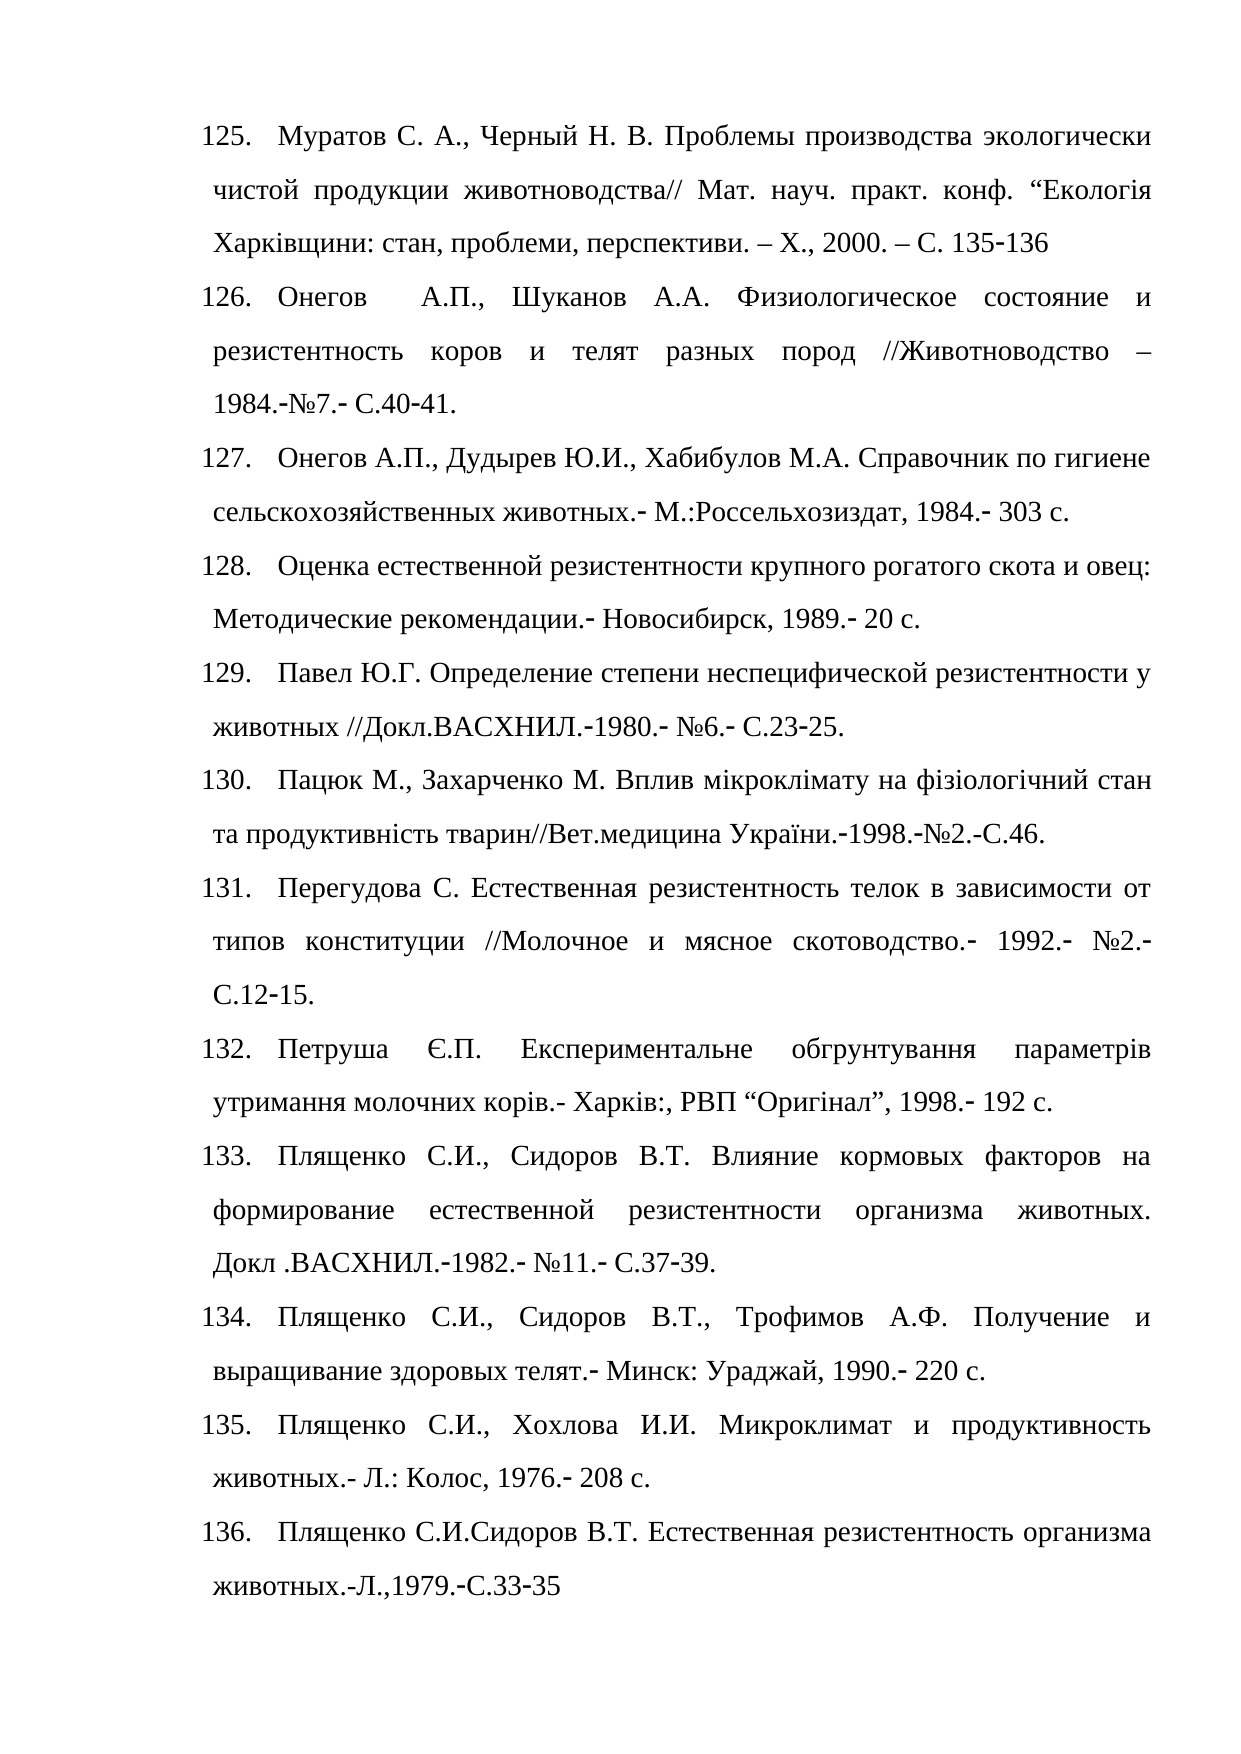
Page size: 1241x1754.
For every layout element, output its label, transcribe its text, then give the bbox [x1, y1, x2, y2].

list Онегов А.П., Шуканов А.А. Физиологическое состояние и резистентность коров и телят разных пород //Животноводство – 1984.№7. С.4041. [201, 279, 1152, 420]
list Муратов С. А., Черный Н. В. Проблемы производства экологически чистой продукции животноводства// Мат. науч. практ. конф. “Екологія Харківщини: стан, проблеми, перспективи. – Х., 2000. – С. 135136 [201, 118, 1152, 259]
list Пацюк М., Захарченко М. Вплив мiкроклiмату на фiзiологiчний стан та продуктивнiсть тварин//Вет.медицина України.1998.№2.-С.46. [201, 762, 1152, 850]
list Плященко С.И., Сидоров В.Т. Влияние кормовых факторов на формирование естественной резистентности организма животных. Докл .ВАСХНИЛ.1982. №11. С.3739. [201, 1138, 1152, 1279]
list Перегудова С. Естественная резистентность телок в зависимости от типов конституции //Молочное и мясное скотоводство. 1992. №2. С.1215. [201, 870, 1152, 1011]
list Петруша Є.П. Експериментальне обгрунтування параметрів утримання молочних корів.- Харків:, РВП “Оригінал”, 1998. 192 с. [201, 1031, 1152, 1118]
list Плященко С.И., Хохлова И.И. Микроклимат и продуктивность животных.- Л.: Колос, 1976. 208 с. [201, 1407, 1152, 1494]
list Павел Ю.Г. Определение степени неспецифической резистентности у животных //Докл.ВАСХНИЛ.1980. №6. С.2325. [201, 655, 1152, 742]
list Плященко С.И., Сидоров В.Т., Трофимов А.Ф. Получение и выращивание здоровых телят. Минск: Ураджай, 1990. 220 с. [201, 1299, 1152, 1387]
list Плященко С.И.Сидоров В.Т. Естественная резистентность организма животных.-Л.,1979.С.3335 [201, 1514, 1152, 1601]
list Оценка естественной резистентности крупного рогатого скота и овец: Методические рекомендации. Новосибирск, 1989. 20 с. [201, 548, 1152, 635]
list Онегов А.П., Дудырев Ю.И., Хабибулов М.А. Справочник по гигиене сельскохозяйственных животных. М.:Россельхозиздат, 1984. 303 с. [201, 440, 1152, 527]
